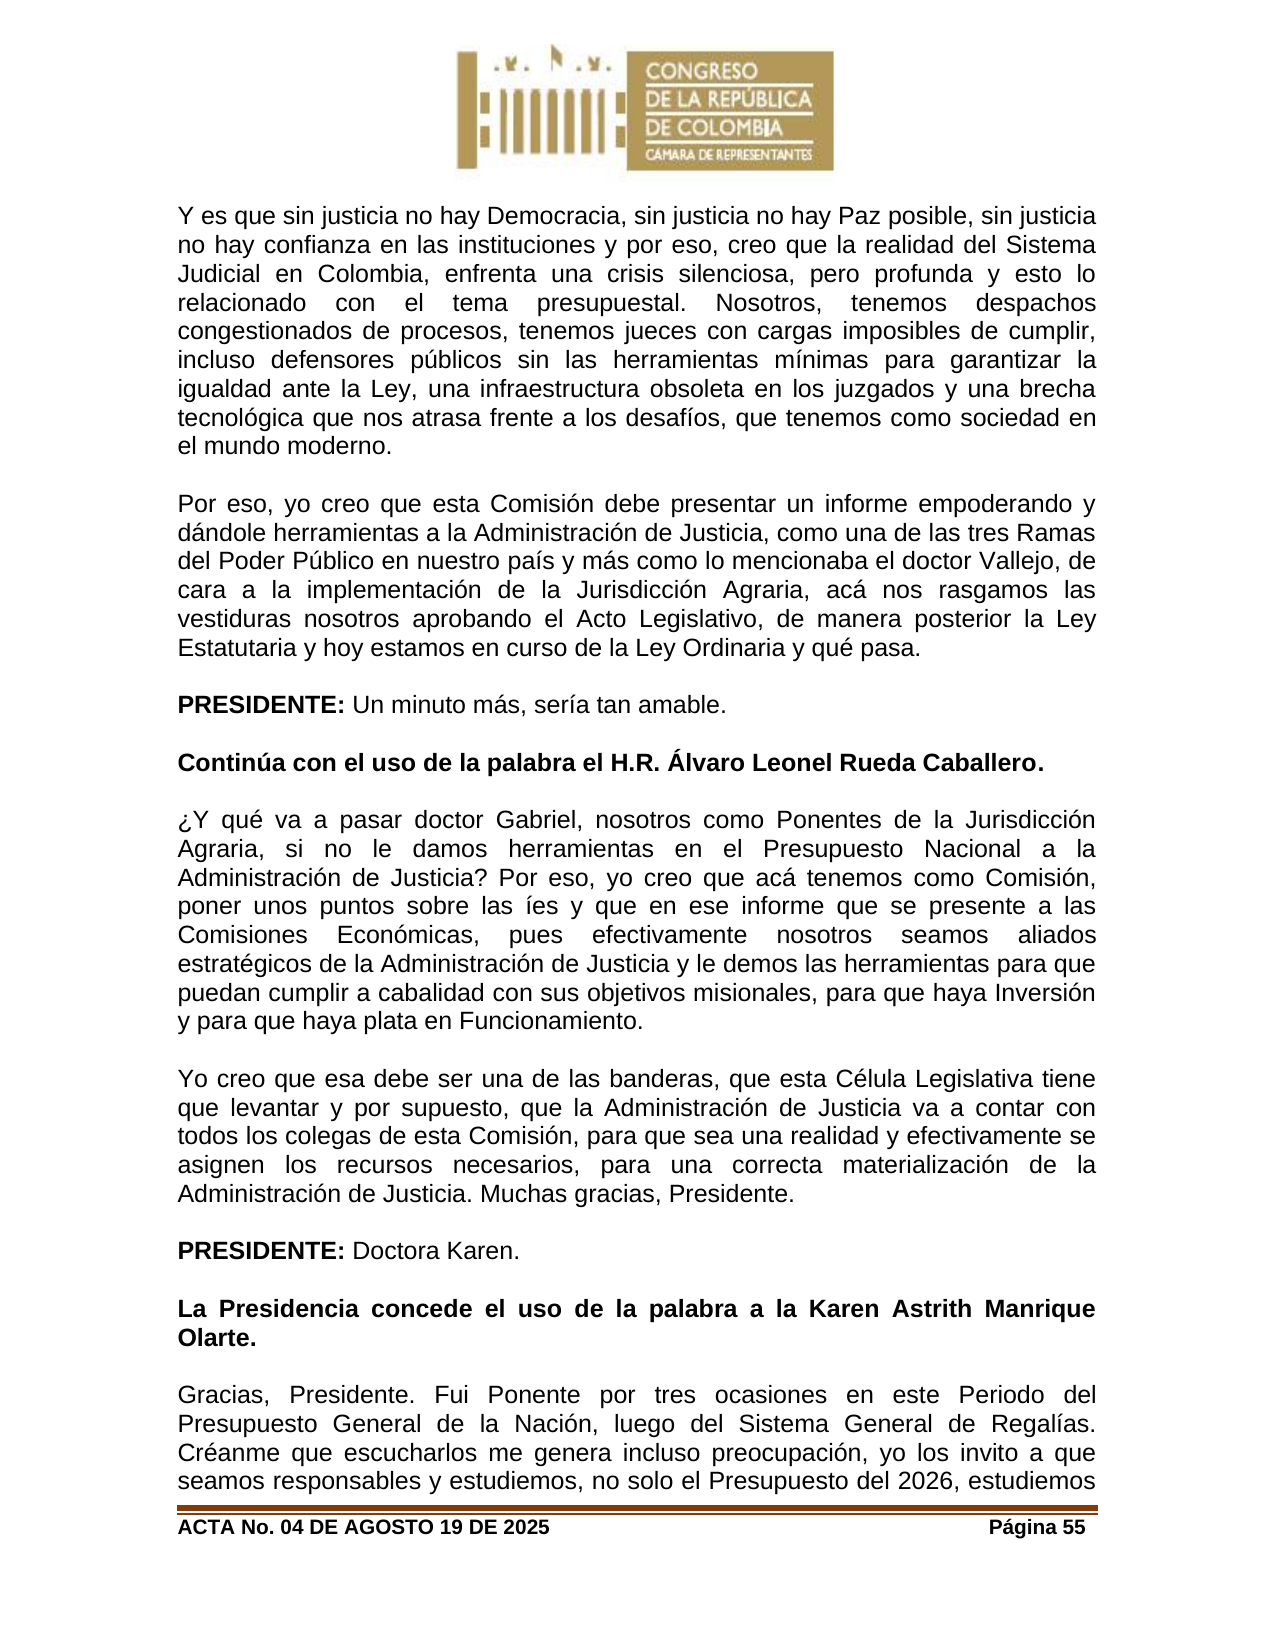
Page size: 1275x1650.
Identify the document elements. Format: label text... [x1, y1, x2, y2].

text Por eso, yo creo que esta Comisión debe presentar un informe empoderando y dándole herramientas a la Administración de Justicia, como una de las tres Ramas del Poder Público en nuestro país y más como lo mencionaba el doctor Vallejo, de cara a la implementación de la Jurisdicción Agraria, acá nos rasgamos las vestiduras nosotros aprobando el Acto Legislativo, de manera posterior la Ley Estatutaria y hoy estamos en curso de la Ley Ordinaria y qué pasa. [177, 489, 1098, 661]
text Continúa con el uso de la palabra el H.R. Álvaro Leonel Rueda Caballero. [177, 748, 1098, 776]
text Y es que sin justicia no hay Democracia, sin justicia no hay Paz posible, sin justicia no hay confianza en las instituciones y por eso, creo que la realidad del Sistema Judicial en Colombia, enfrenta una crisis silenciosa, pero profunda y esto lo relacionado con el tema presupuestal. Nosotros, tenemos despachos congestionados de procesos, tenemos jueces con cargas imposibles de cumplir, incluso defensores públicos sin las herramientas mínimas para garantizar la igualdad ante la Ley, una infraestructura obsoleta en los juzgados y una brecha tecnológica que nos atrasa frente a los desafíos, que tenemos como sociedad en el mundo moderno. [177, 201, 1098, 460]
text PRESIDENTE: Doctora Karen. [177, 1236, 1098, 1265]
text La Presidencia concede el uso de la palabra a la Karen Astrith Manrique Olarte. [177, 1294, 1098, 1351]
text Yo creo que esa debe ser una de las banderas, que esta Célula Legislativa tiene que levantar y por supuesto, que la Administración de Justicia va a contar con todos los colegas de esta Comisión, para que sea una realidad y efectivamente se asignen los recursos necesarios, para una correcta materialización de la Administración de Justicia. Muchas gracias, Presidente. [177, 1064, 1098, 1208]
text PRESIDENTE: Un minuto más, sería tan amable. [177, 690, 1098, 719]
picture [430, 44, 845, 183]
text ¿Y qué va a pasar doctor Gabriel, nosotros como Ponentes de la Jurisdicción Agraria, si no le damos herramientas en el Presupuesto Nacional a la Administración de Justicia? Por eso, yo creo que acá tenemos como Comisión, poner unos puntos sobre las íes y que en ese informe que se presente a las Comisiones Económicas, pues efectivamente nosotros seamos aliados estratégicos de la Administración de Justicia y le demos las herramientas para que puedan cumplir a cabalidad con sus objetivos misionales, para que haya Inversión y para que haya plata en Funcionamiento. [177, 805, 1098, 1035]
